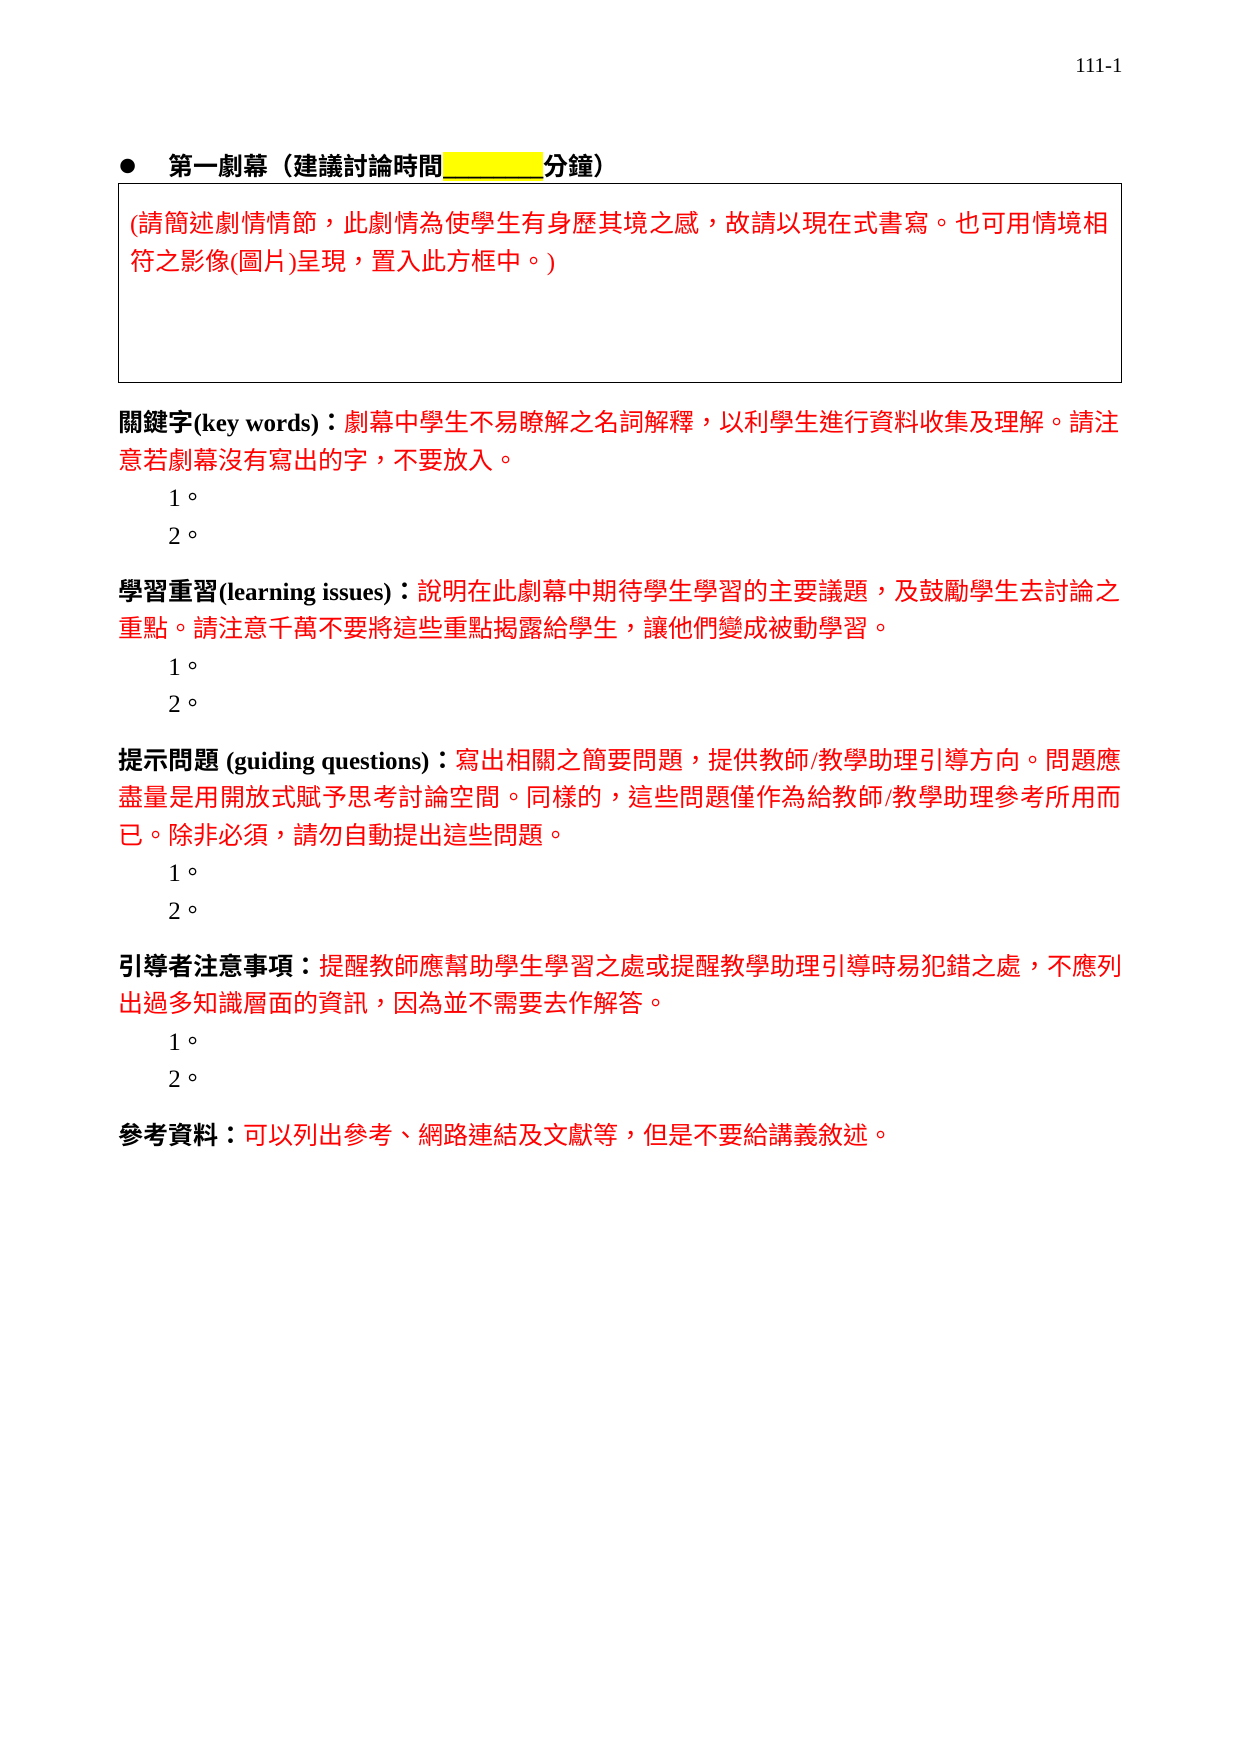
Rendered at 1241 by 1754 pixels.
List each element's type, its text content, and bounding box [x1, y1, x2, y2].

text 2。 [118, 1058, 1122, 1096]
text 2。 [118, 514, 1122, 552]
text 2。 [118, 889, 1122, 927]
text 參考資料：可以列出參考、網路連結及文獻等，但是不要給講義敘述。 [118, 1114, 1122, 1152]
text 引導者注意事項：提醒教師應幫助學生學習之處或提醒教學助理引導時易犯錯之處，不應列出過多知識層面的資訊，因為並不需要去作解答。 [118, 946, 1122, 1021]
text 學習重習(learning issues)：說明在此劇幕中期待學生學習的主要議題，及鼓勵學生去討論之重點。請注意千萬不要將這些重點揭露給學生，讓他們變成被動學習。 [118, 571, 1122, 646]
text 1。 [118, 477, 1122, 514]
text 1。 [118, 1021, 1122, 1058]
text 1。 [118, 852, 1122, 889]
list 第一劇幕（建議討論時間________分鐘） [118, 146, 1122, 183]
table_header (請簡述劇情情節，此劇情為使學生有身歷其境之感，故請以現在式書寫。也可用情境相符之影像(圖片)呈現，置入此方框中。) [119, 184, 1121, 382]
text 關鍵字(key words)：劇幕中學生不易瞭解之名詞解釋，以利學生進行資料收集及理解。請注意若劇幕沒有寫出的字，不要放入。 [118, 402, 1122, 477]
text 提示問題 (guiding questions)：寫出相關之簡要問題，提供教師/教學助理引導方向。問題應盡量是用開放式賦予思考討論空間。同樣的，這些問題僅作為給教師/教學助理參考所用而已。除非必須，請勿自動提出這些問題。 [118, 739, 1122, 852]
text 1。 [118, 646, 1122, 683]
text 2。 [118, 683, 1122, 721]
